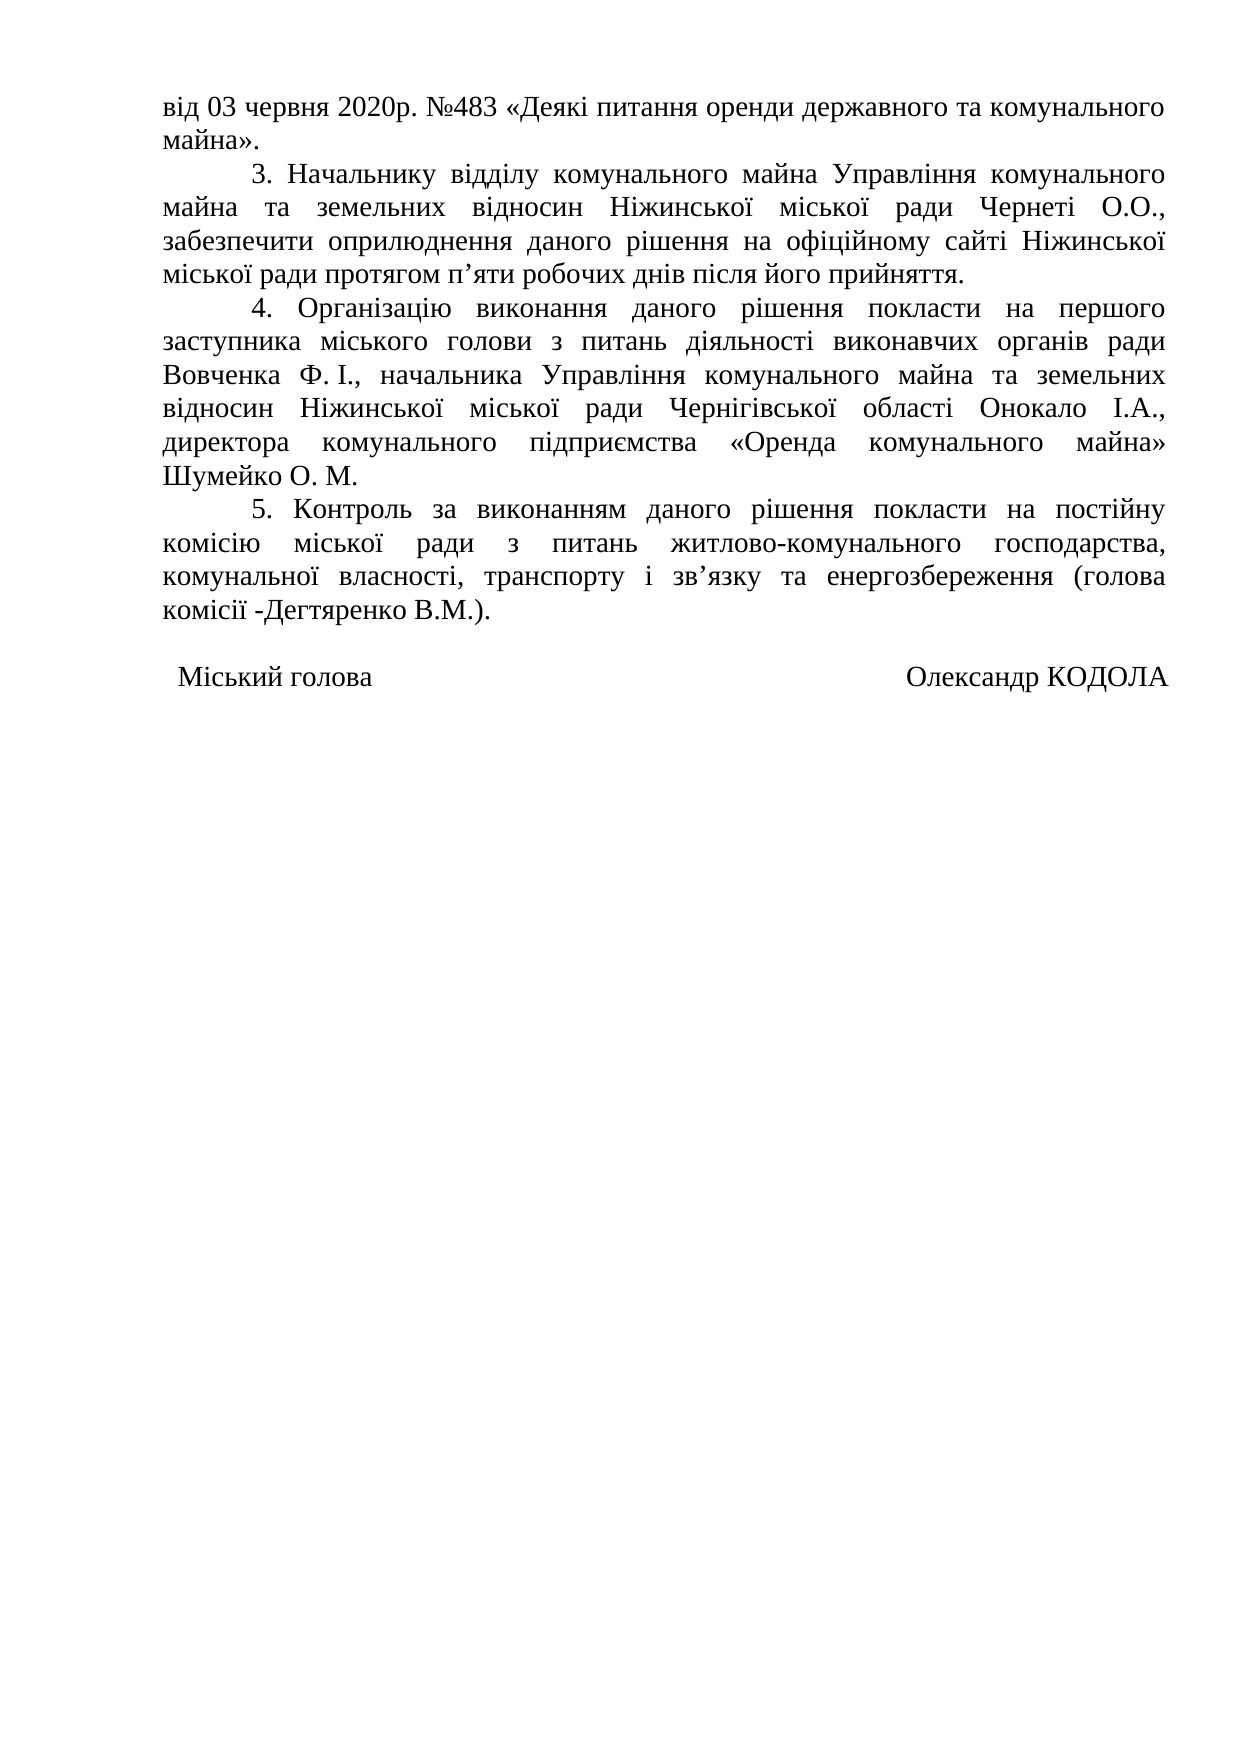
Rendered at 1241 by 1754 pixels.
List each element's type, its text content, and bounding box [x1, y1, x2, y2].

text 4. Організацію виконання даного рішення покласти на першого заступника міського голови з питань діяльності виконавчих органів ради Вовченка Ф. І., начальника Управління комунального майна та земельних відносин Ніжинської міської ради Чернігівської області Онокало І.А., директора комунального підприємства «Оренда комунального майна» Шумейко О. М. [162, 290, 1167, 491]
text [162, 89, 1167, 156]
text 3. Начальнику відділу комунального майна Управління комунального майна та земельних відносин Ніжинської міської ради Чернеті О.О., забезпечити оприлюднення даного рішення на офіційному сайті Ніжинської міської ради протягом п’яти робочих днів після його прийняття. [162, 156, 1167, 290]
text 5. Контроль за виконанням даного рішення покласти на постійну комісію міської ради з питань житлово-комунального господарства, комунальної власності, транспорту і зв’язку та енергозбереження (голова комісії -Дегтяренко В.М.). [162, 491, 1167, 625]
text Міський голова Олександр КОДОЛА [177, 659, 1196, 692]
